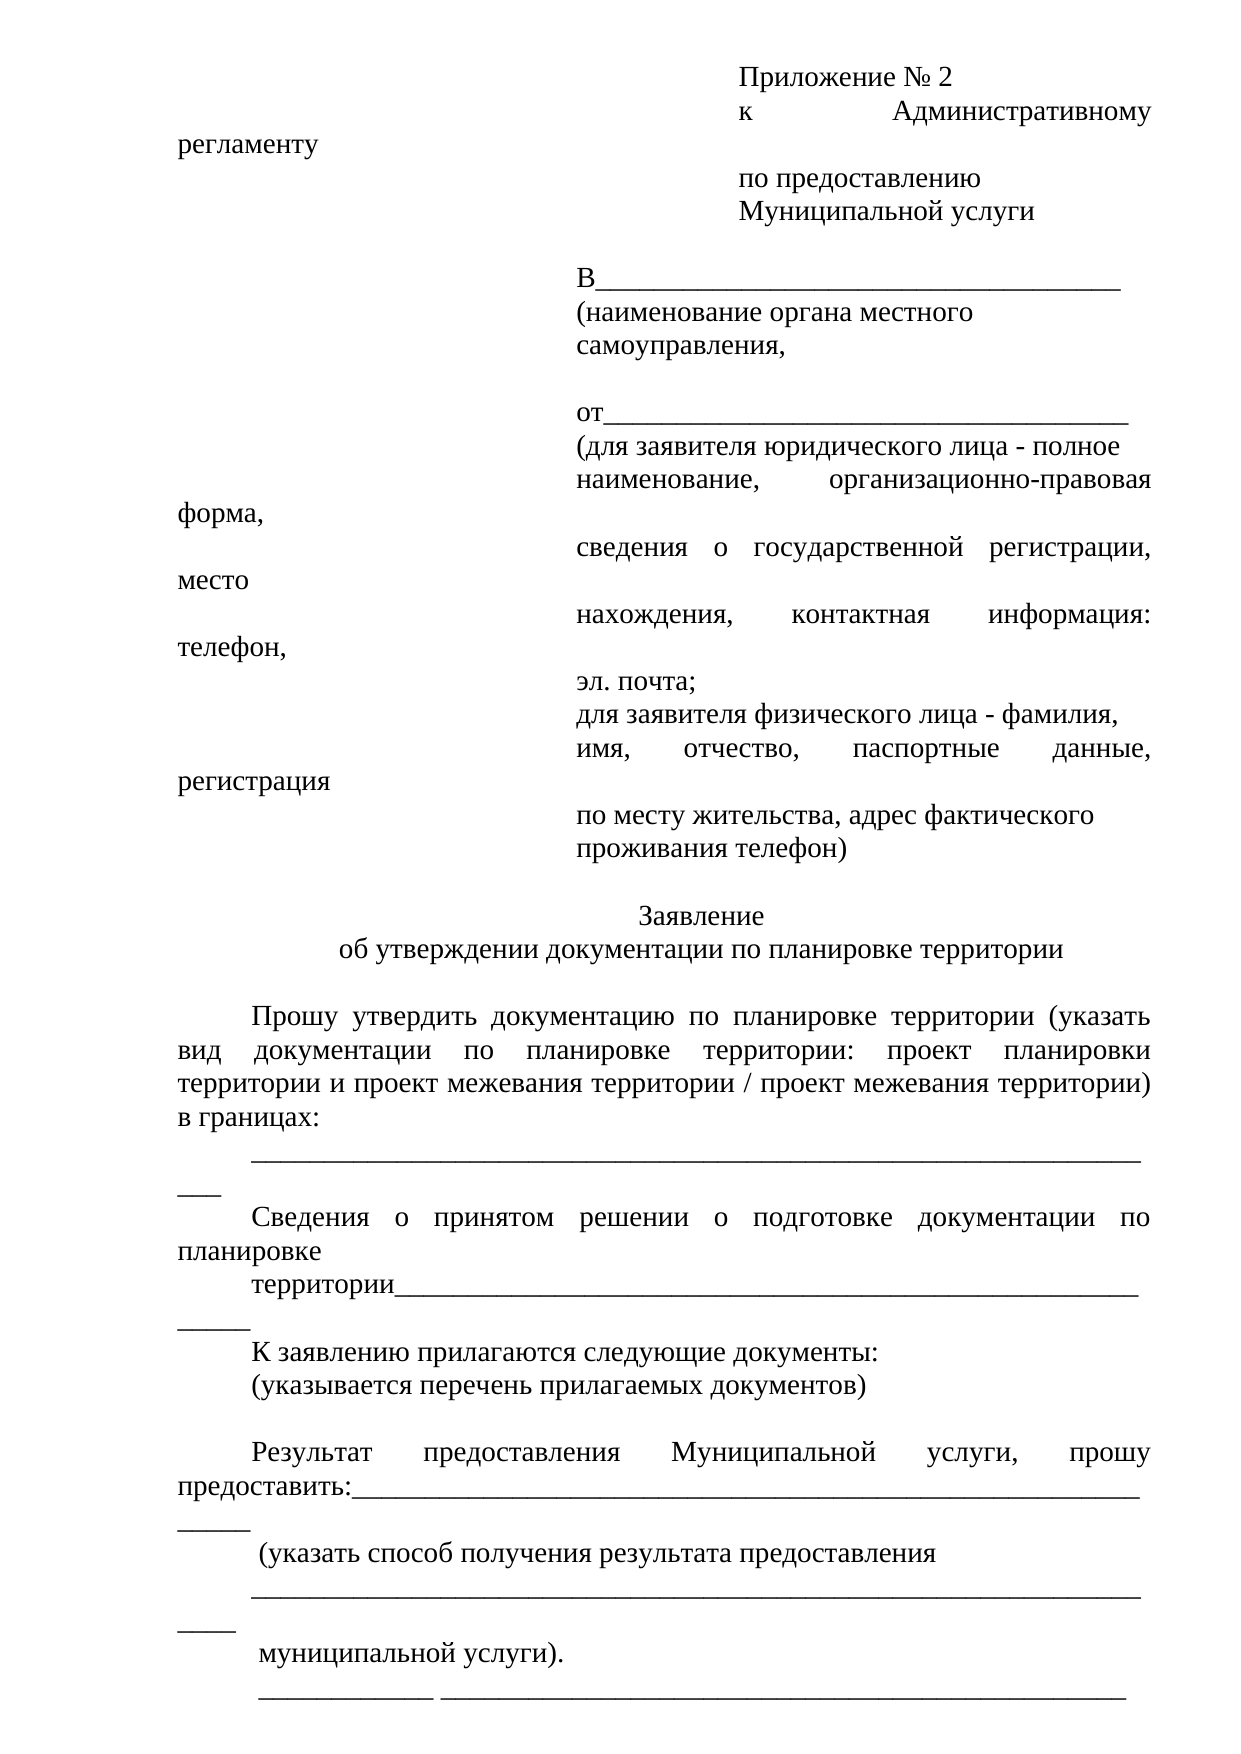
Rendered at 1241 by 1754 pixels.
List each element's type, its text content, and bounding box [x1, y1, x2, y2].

text муниципальной услуги). [177, 1636, 1152, 1669]
text сведения о государственной регистрации, место [177, 529, 1152, 596]
text имя, отчество, паспортные данные, регистрация [177, 730, 1152, 797]
text для заявителя физического лица - фамилия, [177, 696, 1152, 730]
text В____________________________________ [177, 260, 1152, 294]
text К заявлению прилагаются следующие документы: [177, 1334, 1152, 1367]
text об утверждении документации по планировке территории [177, 931, 1152, 965]
text Приложение № 2 [177, 59, 1152, 93]
text наименование, организационно-правовая форма, [177, 462, 1152, 529]
text проживания телефон) [177, 831, 1152, 864]
text (указать способ получения результата предоставления [177, 1535, 1152, 1568]
text по предоставлению [177, 160, 1152, 193]
text самоуправления, [177, 327, 1152, 361]
text Заявление [177, 898, 1152, 931]
text от____________________________________ [177, 394, 1152, 428]
text Сведения о принятом решении о подготовке документации по планировке [177, 1199, 1152, 1267]
text эл. почта; [177, 663, 1152, 696]
text территории________________________________________________________ [177, 1267, 1152, 1334]
text Результат предоставления Муниципальной услуги, прошу предоставить:___________________________________________________________ [177, 1434, 1152, 1535]
text к Административному регламенту [177, 93, 1152, 160]
text ________________________________________________________________ [177, 1132, 1152, 1199]
text нахождения, контактная информация: телефон, [177, 596, 1152, 663]
text Муниципальной услуги [177, 193, 1152, 227]
text ____________ _______________________________________________ [177, 1669, 1152, 1703]
text (для заявителя юридического лица - полное [177, 428, 1152, 462]
text Прошу утвердить документацию по планировке территории (указать вид документации по планировке территории: проект планировки территории и проект межевания территории / проект межевания территории) в границах: [177, 998, 1152, 1132]
text (наименование органа местного [177, 294, 1152, 327]
text по месту жительства, адрес фактического [177, 797, 1152, 831]
text _________________________________________________________________ [177, 1568, 1152, 1636]
text (указывается перечень прилагаемых документов) [177, 1367, 1152, 1401]
